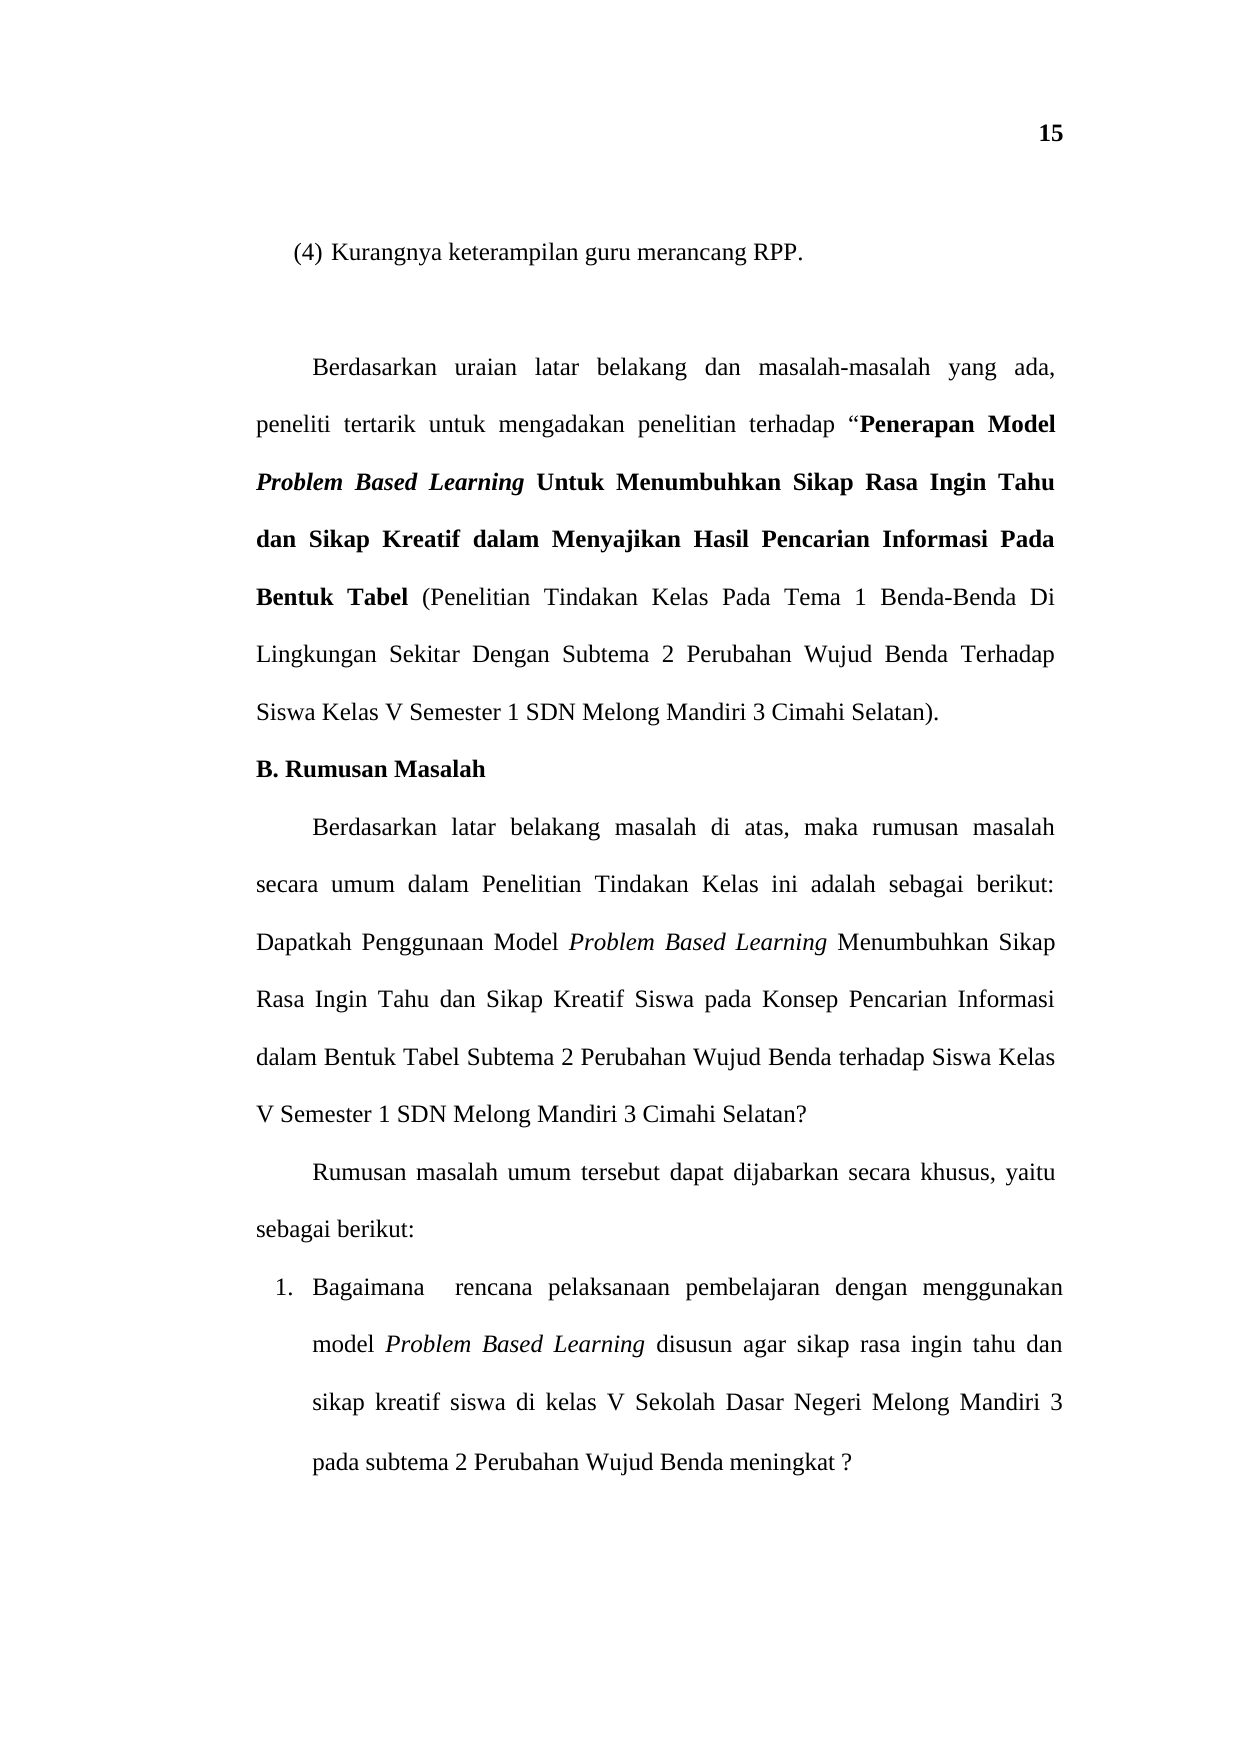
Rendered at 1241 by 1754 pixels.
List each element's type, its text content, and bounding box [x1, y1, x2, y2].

text B. Rumusan Masalah [256, 754, 1056, 783]
text Berdasarkan latar belakang masalah di atas, maka rumusan masalah secara umum dalam Penelitian Tindakan Kelas ini adalah sebagai berikut: Dapatkah Penggunaan Model Problem Based Learning Menumbuhkan Sikap Rasa Ingin Tahu dan Sikap Kreatif Siswa pada Konsep Pencarian Informasi dalam Bentuk Tabel Subtema 2 Perubahan Wujud Benda terhadap Siswa Kelas V Semester 1 SDN Melong Mandiri 3 Cimahi Selatan? [256, 812, 1056, 1128]
list Bagaimana rencana pelaksanaan pembelajaran dengan menggunakan model Problem Based Learning disusun agar sikap rasa ingin tahu dan sikap kreatif siswa di kelas V Sekolah Dasar Negeri Melong Mandiri 3 pada subtema 2 Perubahan Wujud Benda meningkat ? [274, 1272, 1063, 1477]
text Rumusan masalah umum tersebut dapat dijabarkan secara khusus, yaitu sebagai berikut: [256, 1157, 1056, 1243]
text Berdasarkan uraian latar belakang dan masalah-masalah yang ada, peneliti tertarik untuk mengadakan penelitian terhadap “Penerapan Model Problem Based Learning Untuk Menumbuhkan Sikap Rasa Ingin Tahu dan Sikap Kreatif dalam Menyajikan Hasil Pencarian Informasi Pada Bentuk Tabel (Penelitian Tindakan Kelas Pada Tema 1 Benda-Benda Di Lingkungan Sekitar Dengan Subtema 2 Perubahan Wujud Benda Terhadap Siswa Kelas V Semester 1 SDN Melong Mandiri 3 Cimahi Selatan). [256, 352, 1056, 726]
list Kurangnya keterampilan guru merancang RPP. [293, 237, 1056, 266]
